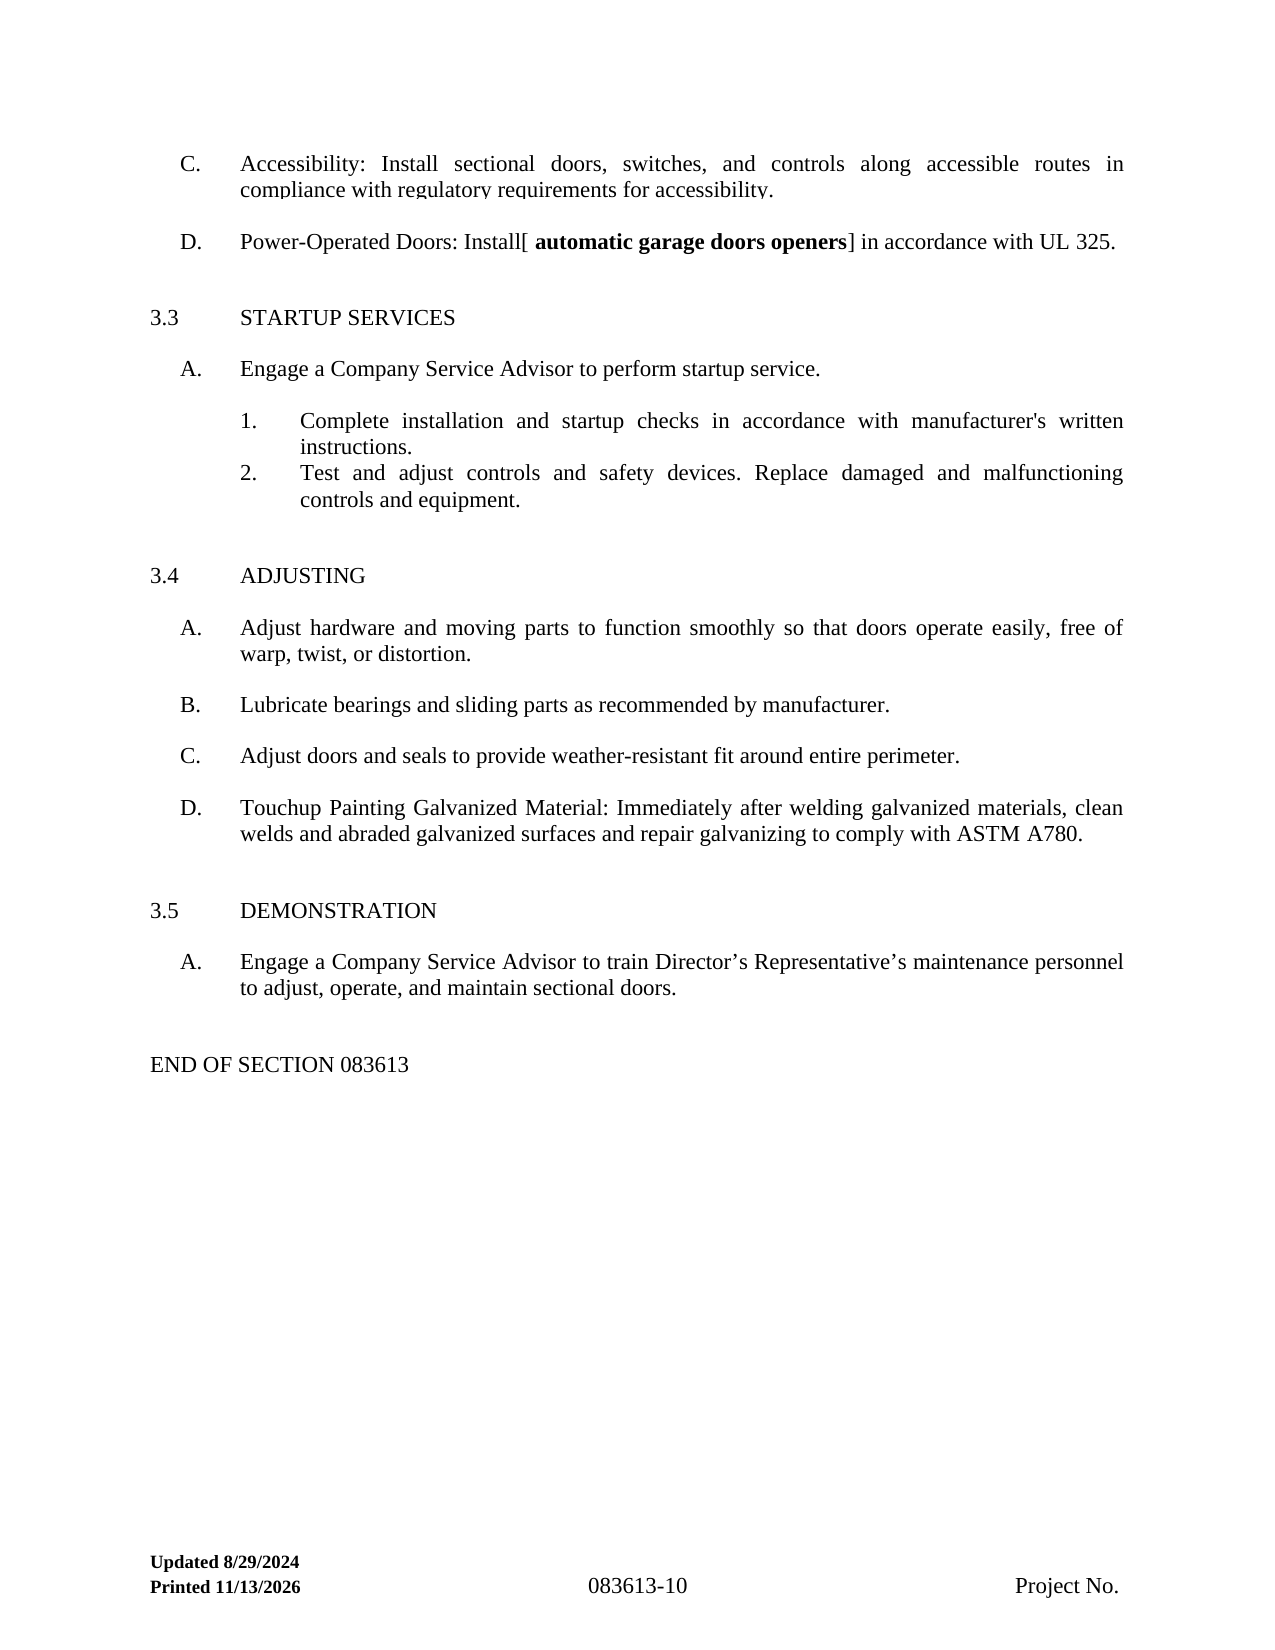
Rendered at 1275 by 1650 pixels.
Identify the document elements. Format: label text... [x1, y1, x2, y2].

text DEMONSTRATION [150, 897, 1125, 923]
text Accessibility: Install sectional doors, switches, and controls along accessible routes in compliance with regulatory requirements for accessibility. [180, 150, 1125, 199]
text Engage a Company Service Advisor to train Director’s Representative’s maintenance personnel to adjust, operate, and maintain sectional doors. [180, 948, 1125, 1001]
text Engage a Company Service Advisor to perform startup service. [180, 355, 1125, 382]
text STARTUP SERVICES [150, 304, 1125, 330]
text Test and adjust controls and safety devices. Replace damaged and malfunctioning controls and equipment. [240, 459, 1125, 512]
text Power-Operated Doors: Install[ automatic garage doors openers] in accordance with UL 325. [180, 228, 1125, 254]
text END OF SECTION 083613 [150, 1051, 1125, 1077]
text Adjust doors and seals to provide weather-resistant fit around entire perimeter. [180, 743, 1125, 769]
text Lubricate bearings and sliding parts as recommended by manufacturer. [180, 691, 1125, 718]
text Complete installation and startup checks in accordance with manufacturer's written instructions. [240, 407, 1125, 459]
text ADJUSTING [150, 562, 1125, 588]
text Adjust hardware and moving parts to function smoothly so that doors operate easily, free of warp, twist, or distortion. [180, 613, 1125, 666]
text Touchup Painting Galvanized Material: Immediately after welding galvanized materials, clean welds and abraded galvanized surfaces and repair galvanizing to comply with ASTM A780. [180, 794, 1125, 847]
